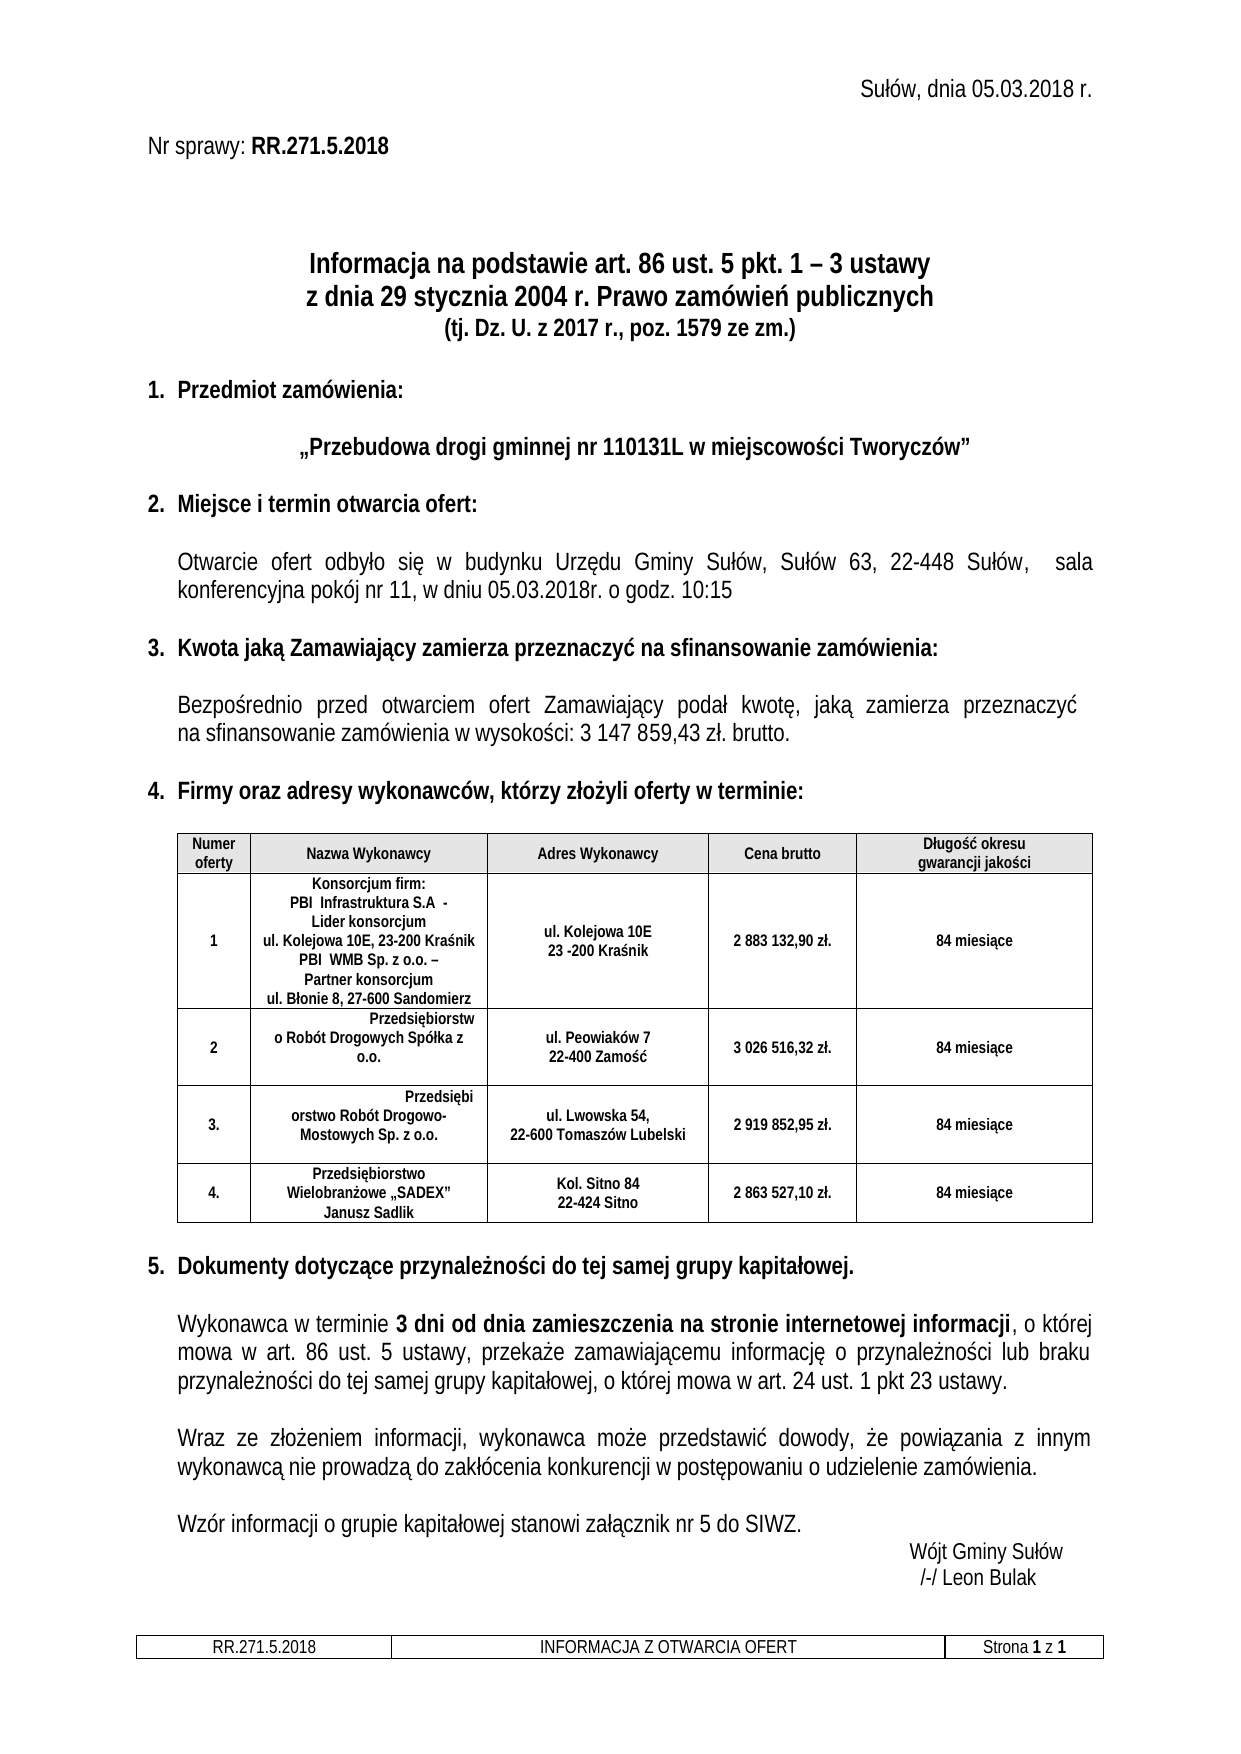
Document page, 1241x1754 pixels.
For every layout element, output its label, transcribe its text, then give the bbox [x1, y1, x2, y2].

table_cell 3. [178, 1086, 250, 1163]
text „Przebudowa drogi gminnej nr 110131L w miejscowości Tworyczów” [177, 432, 1093, 461]
list Przedmiot zamówienia: [148, 375, 1093, 403]
table_cell 4. [178, 1164, 250, 1222]
text Nr sprawy: RR.271.5.2018 [148, 131, 1093, 160]
text z dnia 29 stycznia 2004 r. Prawo zamówień publicznych [148, 279, 1093, 313]
table_header Numer oferty [178, 834, 250, 872]
text Otwarcie ofert odbyło się w budynku Urzędu Gminy Sułów, Sułów 63, 22-448 Sułów, sala konferencyjna pokój nr 11, w dniu 05.03.2018r. o godz. 10:15 [177, 547, 1093, 604]
table_header Cena brutto [709, 834, 856, 872]
list Miejsce i termin otwarcia ofert: [148, 489, 1093, 518]
text Wykonawca w terminie 3 dni od dnia zamieszczenia na stronie internetowej informacji, o której mowa w art. 86 ust. 5 ustawy, przekaże zamawiającemu informację o przynależności lub braku przynależności do tej samej grupy kapitałowej, o której mowa w art. 24 ust. 1 pkt 23 ustawy. [177, 1308, 1093, 1394]
table_cell 2 883 132,90 zł. [709, 874, 856, 1008]
table_cell 1 [178, 874, 250, 1008]
text Wójt Gminy Sułów [177, 1538, 1093, 1564]
table_cell 2 [178, 1009, 250, 1085]
table_header Długość okresu gwarancji jakości [857, 834, 1092, 872]
text Wraz ze złożeniem informacji, wykonawca może przedstawić dowody, że powiązania z innym wykonawcą nie prowadzą do zakłócenia konkurencji w postępowaniu o udzielenie zamówienia. [177, 1423, 1093, 1480]
table_header Nazwa Wykonawcy [251, 834, 487, 872]
list Firmy oraz adresy wykonawców, którzy złożyli oferty w terminie: [148, 776, 1093, 804]
table_cell ul. Peowiaków 7 22-400 Zamość [488, 1009, 708, 1085]
text Wzór informacji o grupie kapitałowej stanowi załącznik nr 5 do SIWZ. [177, 1509, 1093, 1538]
table_cell Przedsiębiorstwo Robót Drogowych Spółka z o.o. [251, 1009, 487, 1085]
text (tj. Dz. U. z 2017 r., poz. 1579 ze zm.) [148, 313, 1093, 341]
table_cell Przedsiębiorstwo Robót Drogowo-Mostowych Sp. z o.o. [251, 1086, 487, 1163]
text /-/ Leon Bulak [177, 1564, 1093, 1590]
table_cell Przedsiębiorstwo Wielobranżowe „SADEX” Janusz Sadlik [251, 1164, 487, 1222]
table_cell 84 miesiące [857, 1164, 1092, 1222]
table_cell 3 026 516,32 zł. [709, 1009, 856, 1085]
text Informacja na podstawie art. 86 ust. 5 pkt. 1 – 3 ustawy [148, 246, 1093, 279]
text Bezpośrednio przed otwarciem ofert Zamawiający podał kwotę, jaką zamierza przeznaczyć na sfinansowanie zamówienia w wysokości: 3 147 859,43 zł. brutto. [177, 690, 1093, 747]
text Sułów, dnia 05.03.2018 r. [148, 74, 1093, 102]
list Kwota jaką Zamawiający zamierza przeznaczyć na sfinansowanie zamówienia: [148, 632, 1093, 661]
list Dokumenty dotyczące przynależności do tej samej grupy kapitałowej. [148, 1251, 1093, 1280]
table_cell 2 863 527,10 zł. [709, 1164, 856, 1222]
table_cell 84 miesiące [857, 874, 1092, 1008]
table_header Adres Wykonawcy [488, 834, 708, 872]
table_cell 84 miesiące [857, 1086, 1092, 1163]
table_cell ul. Lwowska 54, 22-600 Tomaszów Lubelski [488, 1086, 708, 1163]
table_cell Konsorcjum firm: PBI Infrastruktura S.A - Lider konsorcjum ul. Kolejowa 10E, 23-200 Kraśnik PBI WMB Sp. z o.o. – Partner konsorcjum ul. Błonie 8, 27-600 Sandomierz [251, 874, 487, 1008]
table_cell Kol. Sitno 84 22-424 Sitno [488, 1164, 708, 1222]
table_cell ul. Kolejowa 10E 23 -200 Kraśnik [488, 874, 708, 1008]
table_cell 84 miesiące [857, 1009, 1092, 1085]
table_cell 2 919 852,95 zł. [709, 1086, 856, 1163]
